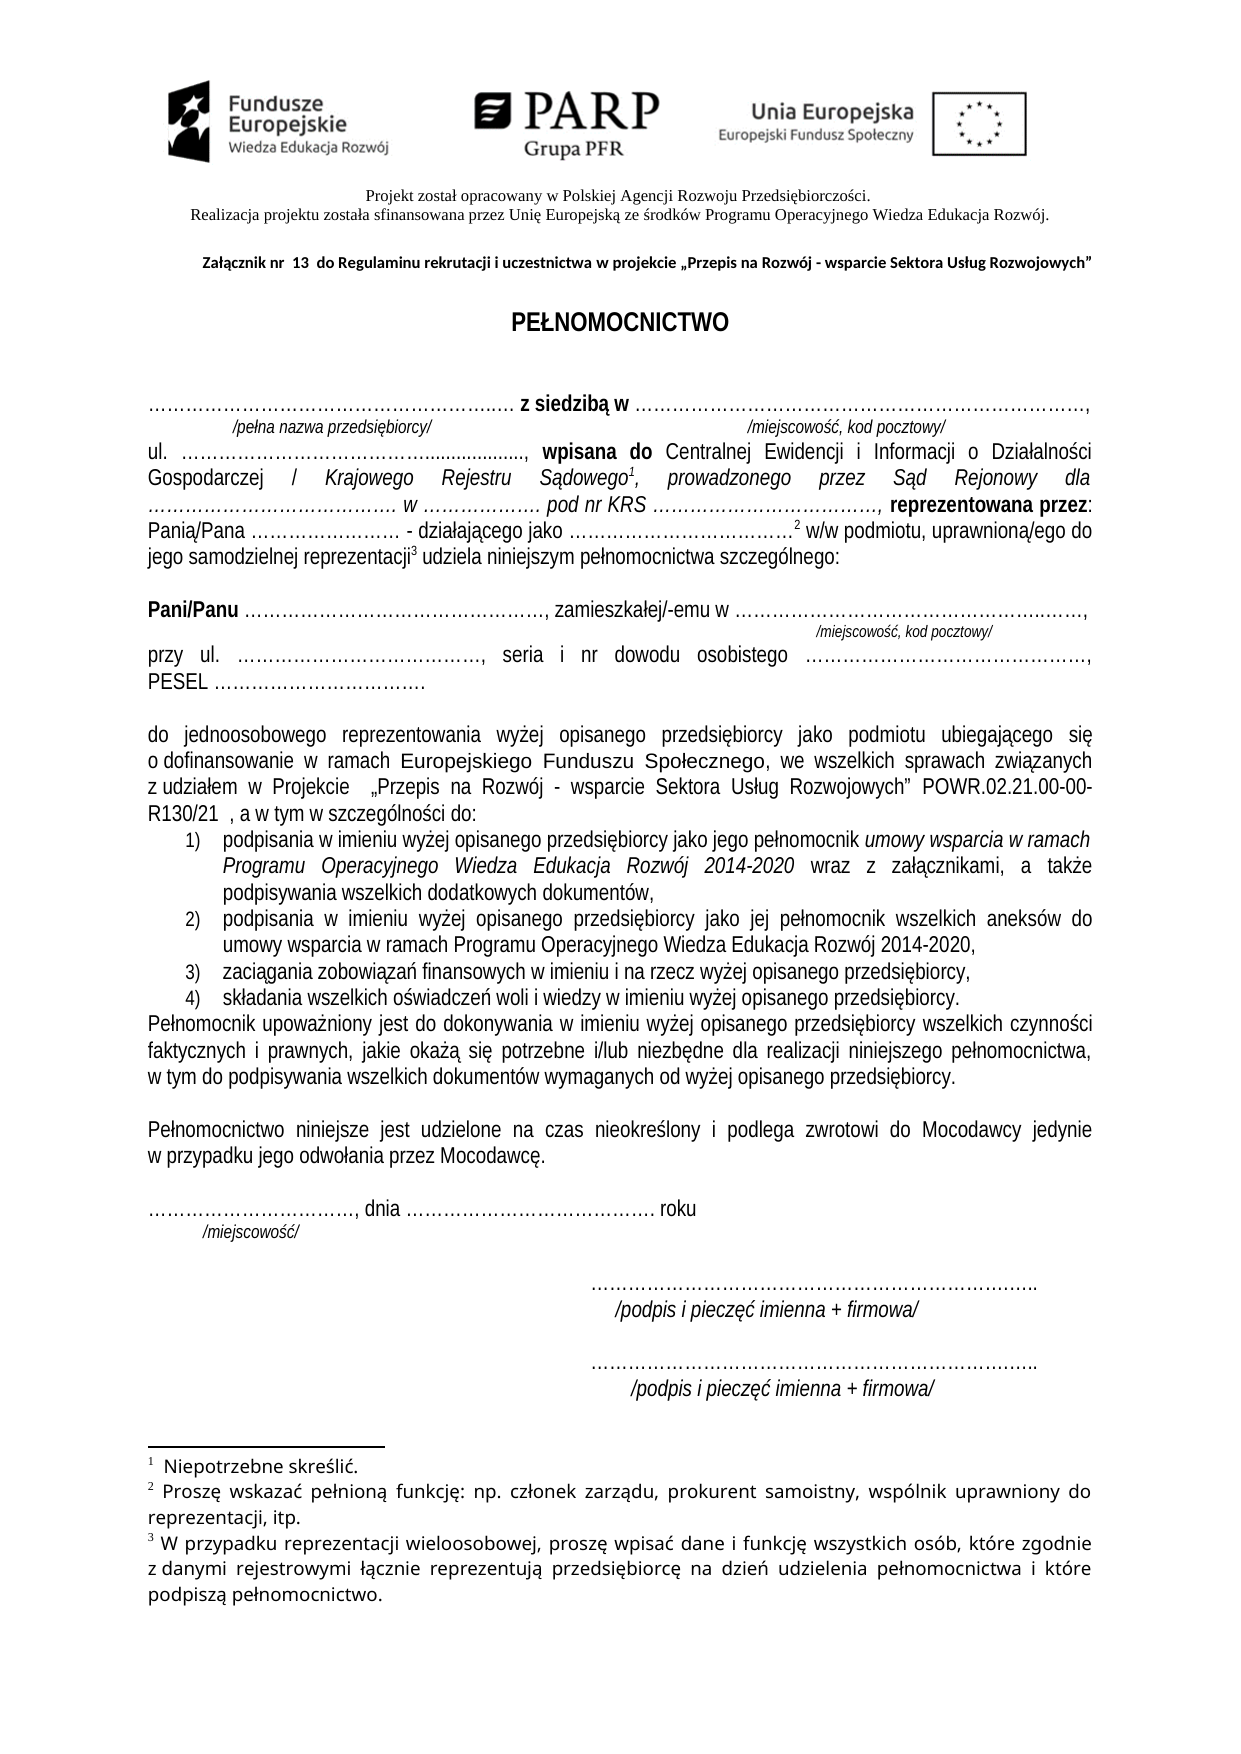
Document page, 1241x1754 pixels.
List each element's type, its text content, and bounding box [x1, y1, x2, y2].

text Pełnomocnictwo niniejsze jest udzielone na czas nieokreślony i podlega zwrotowi do Mocodawcy jedynie w przypadku jego odwołania przez Mocodawcę. [148, 1116, 1093, 1168]
text Załącznik nr 13 do Regulaminu rekrutacji i uczestnictwa w projekcie „Przepis na Rozwój - wsparcie Sektora Usług Rozwojowych” [148, 253, 1093, 273]
text ………………………………………………..… z siedzibą w ………………………………………………………………, [148, 390, 1093, 416]
text Pełnomocnik upoważniony jest do dokonywania w imieniu wyżej opisanego przedsiębiorcy wszelkich czynności faktycznych i prawnych, jakie okażą się potrzebne i/lub niezbędne dla realizacji niniejszego pełnomocnictwa, w tym do podpisywania wszelkich dokumentów wymaganych od wyżej opisanego przedsiębiorcy. [148, 1010, 1093, 1089]
text /miejscowość/ [148, 1221, 1093, 1243]
list podpisania w imieniu wyżej opisanego przedsiębiorcy jako jego pełnomocnik umowy wsparcia w ramach Programu Operacyjnego Wiedza Edukacja Rozwój 2014-2020 wraz z załącznikami, a także podpisywania wszelkich dodatkowych dokumentów, [185, 826, 1093, 905]
text ul. …………………………………..................., wpisana do Centralnej Ewidencji i Informacji o Działalności Gospodarczej / Krajowego Rejestru Sądowego, prowadzonego przez Sąd Rejonowy dla …………………………………. w ………………. pod nr KRS ………………………………, reprezentowana przez: Panią/Pana …………………… - działającego jako ……………………………… w/w podmiotu, uprawnioną/ego do jego samodzielnej reprezentacji udziela niniejszym pełnomocnictwa szczególnego: [148, 438, 1093, 569]
text /pełna nazwa przedsiębiorcy/ /miejscowość, kod pocztowy/ [148, 416, 1093, 438]
list podpisania w imieniu wyżej opisanego przedsiębiorcy jako jej pełnomocnik wszelkich aneksów do umowy wsparcia w ramach Programu Operacyjnego Wiedza Edukacja Rozwój 2014-2020, [185, 905, 1093, 958]
text /podpis i pieczęć imienna + firmowa/ [148, 1374, 1093, 1401]
text Pani/Panu …………………………………………, zamieszkałej/-emu w …………………………………………..……, [148, 596, 1093, 622]
text do jednoosobowego reprezentowania wyżej opisanego przedsiębiorcy jako podmiotu ubiegającego się o dofinansowanie w ramach Europejskiego Funduszu Społecznego, we wszelkich sprawach związanych z udziałem w Projekcie „Przepis na Rozwój - wsparcie Sektora Usług Rozwojowych” POWR.02.21.00-00-R130/21 , a w tym w szczególności do: [148, 721, 1093, 826]
text przy ul. …………………………………, seria i nr dowodu osobistego ………………………………………, PESEL ……………………………. [148, 641, 1093, 694]
text PEŁNOMOCNICTWO [148, 306, 1093, 337]
text ………………………………………………………….….. /podpis i pieczęć imienna + firmowa/ [148, 1269, 1093, 1322]
list składania wszelkich oświadczeń woli i wiedzy w imieniu wyżej opisanego przedsiębiorcy. [185, 984, 1093, 1010]
list zaciągania zobowiązań finansowych w imieniu i na rzecz wyżej opisanego przedsiębiorcy, [185, 958, 1093, 984]
text ………………………………………………………….….. [148, 1348, 1093, 1374]
picture [147, 57, 1047, 186]
text ……………………………, dnia …………………………………. roku [148, 1195, 1093, 1221]
text /miejscowość, kod pocztowy/ [148, 622, 1093, 641]
